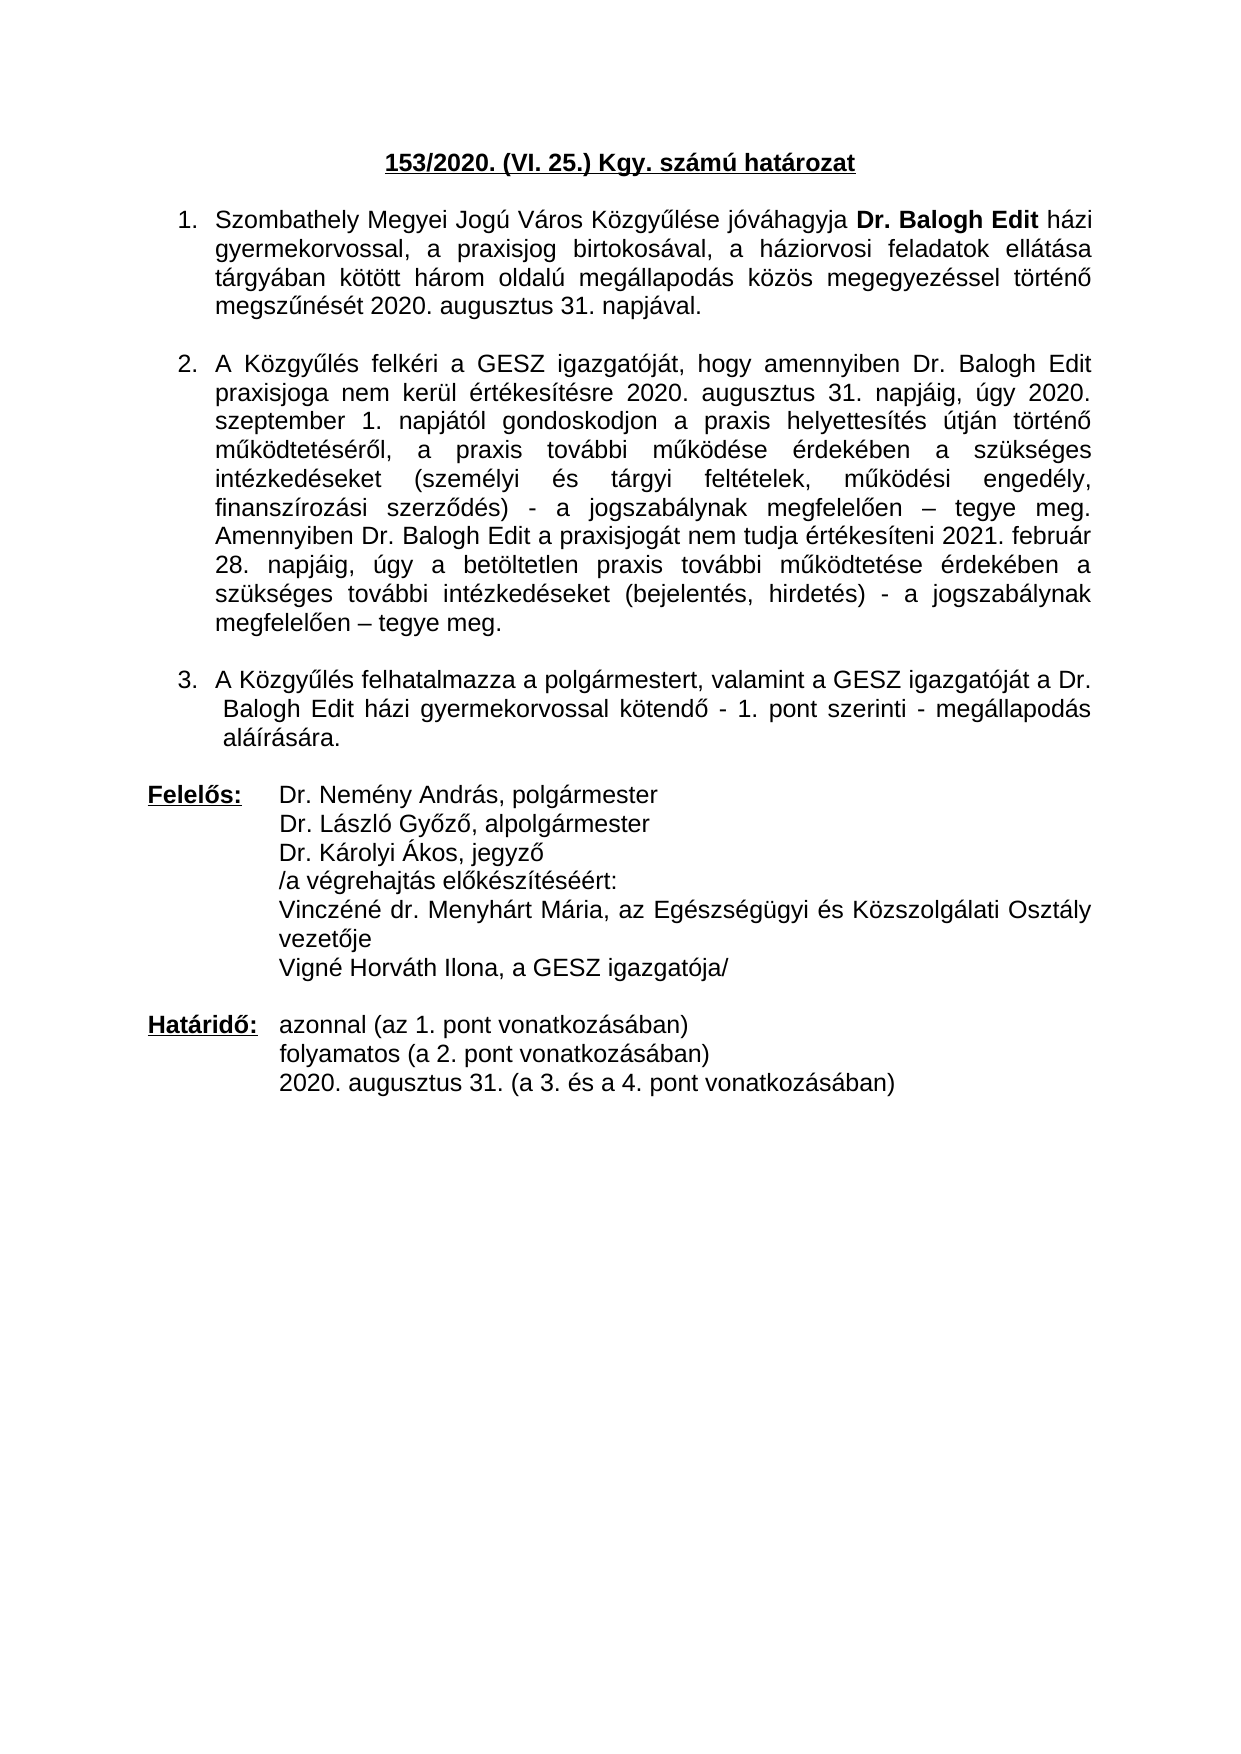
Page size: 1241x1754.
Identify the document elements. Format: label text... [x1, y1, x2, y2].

text Vinczéné dr. Menyhárt Mária, az Egészségügyi és Közszolgálati Osztály vezetője [279, 895, 1093, 953]
text Határidő: azonnal (az 1. pont vonatkozásában) [148, 1010, 1093, 1039]
text folyamatos (a 2. pont vonatkozásában) [148, 1039, 1093, 1068]
text 153/2020. (VI. 25.) Kgy. számú határozat [148, 148, 1093, 176]
text /a végrehajtás előkészítéséért: [279, 866, 1093, 895]
list A Közgyűlés felhatalmazza a polgármestert, valamint a GESZ igazgatóját a Dr. Balogh Edit házi gyermekorvossal kötendő - 1. pont szerinti - megállapodás aláírására. [177, 665, 1093, 751]
text Dr. Károlyi Ákos, jegyző [147, 838, 1093, 866]
list A Közgyűlés felkéri a GESZ igazgatóját, hogy amennyiben Dr. Balogh Edit praxisjoga nem kerül értékesítésre 2020. augusztus 31. napjáig, úgy 2020. szeptember 1. napjától gondoskodjon a praxis helyettesítés útján történő működtetéséről, a praxis további működése érdekében a szükséges intézkedéseket (személyi és tárgyi feltételek, működési engedély, finanszírozási szerződés) - a jogszabálynak megfelelően – tegye meg. Amennyiben Dr. Balogh Edit a praxisjogát nem tudja értékesíteni 2021. február 28. napjáig, úgy a betöltetlen praxis további működtetése érdekében a szükséges további intézkedéseket (bejelentés, hirdetés) - a jogszabálynak megfelelően – tegye meg. [177, 349, 1093, 636]
list Szombathely Megyei Jogú Város Közgyűlése jóváhagyja Dr. Balogh Edit házi gyermekorvossal, a praxisjog birtokosával, a háziorvosi feladatok ellátása tárgyában kötött három oldalú megállapodás közös megegyezéssel történő megszűnését 2020. augusztus 31. napjával. [177, 205, 1093, 320]
text 2020. augusztus 31. (a 3. és a 4. pont vonatkozásában) [148, 1068, 1093, 1096]
text Vigné Horváth Ilona, a GESZ igazgatója/ [279, 953, 1093, 981]
text Dr. László Győző, alpolgármester [147, 809, 1093, 838]
text Felelős: Dr. Nemény András, polgármester [147, 780, 1093, 809]
